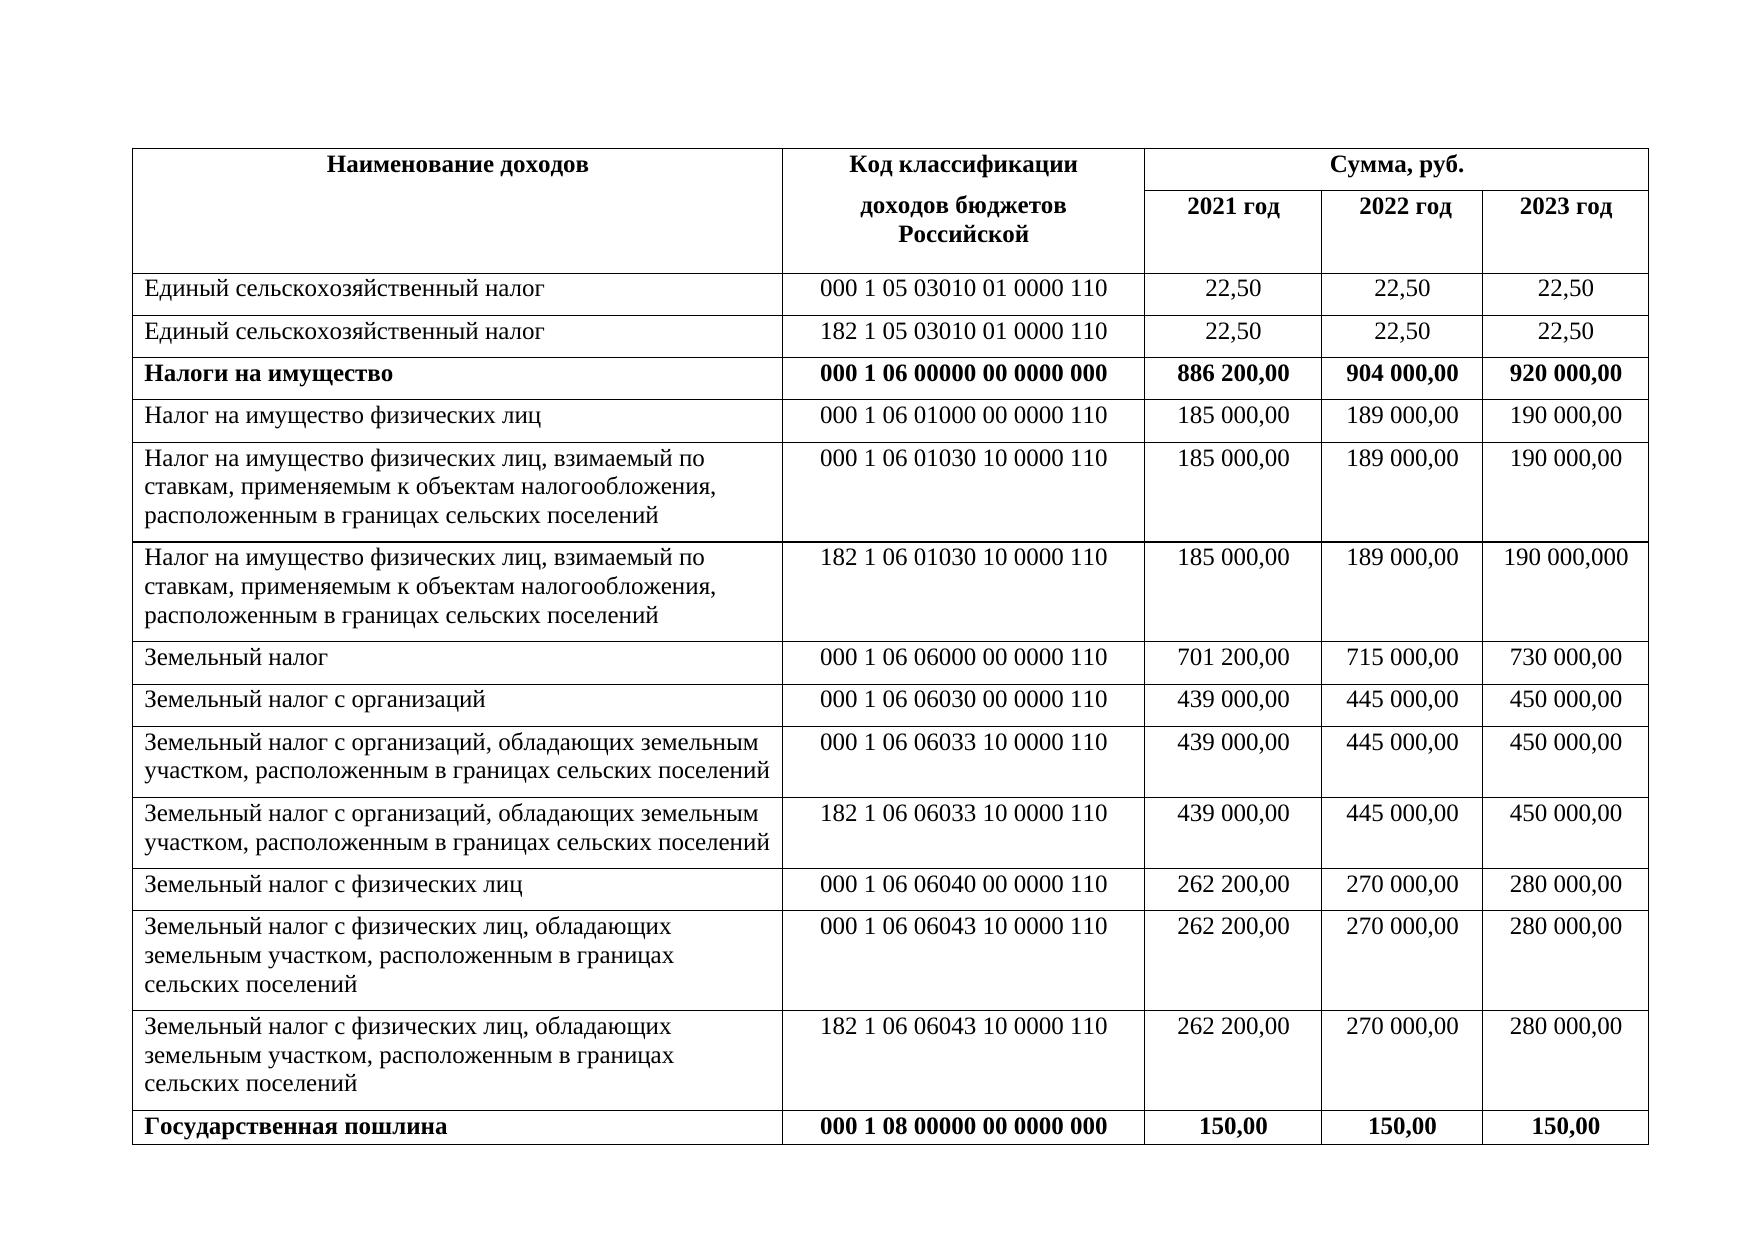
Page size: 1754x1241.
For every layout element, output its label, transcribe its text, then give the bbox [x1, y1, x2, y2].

table_cell 182 1 06 06043 10 0000 110 [783, 1011, 1144, 1110]
table_cell 439 000,00 [1145, 798, 1321, 868]
table_cell 190 000,00 [1483, 443, 1648, 541]
table_cell 000 1 06 06033 10 0000 110 [783, 727, 1144, 797]
table_cell 2023 год [1483, 191, 1648, 272]
table_cell 000 1 06 01030 10 0000 110 [783, 443, 1144, 541]
table_cell 000 1 08 00000 00 0000 000 [783, 1111, 1144, 1143]
table_cell 270 000,00 [1322, 869, 1482, 910]
table_header Код классификации доходов бюджетов Российской Федерации [783, 149, 1144, 272]
table_cell 22,50 [1145, 274, 1321, 315]
table_cell 150,00 [1145, 1111, 1321, 1143]
table_header Наименование доходов [133, 149, 782, 272]
table_cell Земельный налог с организаций, обладающих земельным участком, расположенным в границах сельских поселений [133, 798, 782, 868]
table_cell 000 1 06 00000 00 0000 000 [783, 358, 1144, 399]
table_cell 439 000,00 [1145, 685, 1321, 726]
table_cell 262 200,00 [1145, 911, 1321, 1010]
table_cell 701 200,00 [1145, 642, 1321, 683]
table_cell 189 000,00 [1322, 543, 1482, 641]
table_cell 445 000,00 [1322, 685, 1482, 726]
table_cell 270 000,00 [1322, 1011, 1482, 1110]
table_cell 262 200,00 [1145, 869, 1321, 910]
table_cell 715 000,00 [1322, 642, 1482, 683]
table_cell 22,50 [1322, 316, 1482, 357]
table_cell 190 000,000 [1483, 543, 1648, 641]
table_cell Государственная пошлина [133, 1111, 782, 1143]
table_cell Налог на имущество физических лиц, взимаемый по ставкам, применяемым к объектам налогообложения, расположенным в границах сельских поселений [133, 543, 782, 641]
table_cell Земельный налог с физических лиц, обладающих земельным участком, расположенным в границах сельских поселений [133, 911, 782, 1010]
table_cell 439 000,00 [1145, 727, 1321, 797]
table_cell 182 1 06 06033 10 0000 110 [783, 798, 1144, 868]
table_cell 920 000,00 [1483, 358, 1648, 399]
table_cell Налог на имущество физических лиц [133, 400, 782, 442]
table_cell 000 1 06 06030 00 0000 110 [783, 685, 1144, 726]
table_cell 730 000,00 [1483, 642, 1648, 683]
table_cell Земельный налог [133, 642, 782, 683]
table_cell 182 1 05 03010 01 0000 110 [783, 316, 1144, 357]
table_cell 280 000,00 [1483, 1011, 1648, 1110]
table_cell 000 1 06 01000 00 0000 110 [783, 400, 1144, 442]
table_cell 270 000,00 [1322, 911, 1482, 1010]
table_cell 150,00 [1483, 1111, 1648, 1143]
table_cell 445 000,00 [1322, 727, 1482, 797]
table_cell 190 000,00 [1483, 400, 1648, 442]
table_cell 000 1 06 06000 00 0000 110 [783, 642, 1144, 683]
table_cell Земельный налог с организаций, обладающих земельным участком, расположенным в границах сельских поселений [133, 727, 782, 797]
table_cell 280 000,00 [1483, 869, 1648, 910]
table_cell 450 000,00 [1483, 685, 1648, 726]
table_cell Единый сельскохозяйственный налог [133, 316, 782, 357]
table_cell 189 000,00 [1322, 443, 1482, 541]
table_cell Земельный налог с физических лиц, обладающих земельным участком, расположенным в границах сельских поселений [133, 1011, 782, 1110]
table_cell 22,50 [1145, 316, 1321, 357]
table_cell 185 000,00 [1145, 543, 1321, 641]
table_cell 2021 год [1145, 191, 1321, 272]
table_cell Единый сельскохозяйственный налог [133, 274, 782, 315]
table_cell Земельный налог с организаций [133, 685, 782, 726]
table_cell 450 000,00 [1483, 798, 1648, 868]
table_cell 904 000,00 [1322, 358, 1482, 399]
table_cell Налоги на имущество [133, 358, 782, 399]
table_cell 445 000,00 [1322, 798, 1482, 868]
table_cell 000 1 05 03010 01 0000 110 [783, 274, 1144, 315]
table_cell 185 000,00 [1145, 400, 1321, 442]
table_cell 189 000,00 [1322, 400, 1482, 442]
table_cell 262 200,00 [1145, 1011, 1321, 1110]
table_cell 886 200,00 [1145, 358, 1321, 399]
table_cell 182 1 06 01030 10 0000 110 [783, 543, 1144, 641]
table_cell Земельный налог с физических лиц [133, 869, 782, 910]
table_cell 000 1 06 06043 10 0000 110 [783, 911, 1144, 1010]
table_cell 450 000,00 [1483, 727, 1648, 797]
table_cell 150,00 [1322, 1111, 1482, 1143]
table_header Сумма, руб. [1145, 149, 1648, 190]
table_cell 22,50 [1483, 316, 1648, 357]
table_cell Налог на имущество физических лиц, взимаемый по ставкам, применяемым к объектам налогообложения, расположенным в границах сельских поселений [133, 443, 782, 541]
table_cell 000 1 06 06040 00 0000 110 [783, 869, 1144, 910]
table_cell 185 000,00 [1145, 443, 1321, 541]
table_cell 280 000,00 [1483, 911, 1648, 1010]
table_cell 22,50 [1483, 274, 1648, 315]
table_cell 22,50 [1322, 274, 1482, 315]
table_cell 2022 год [1322, 191, 1482, 272]
